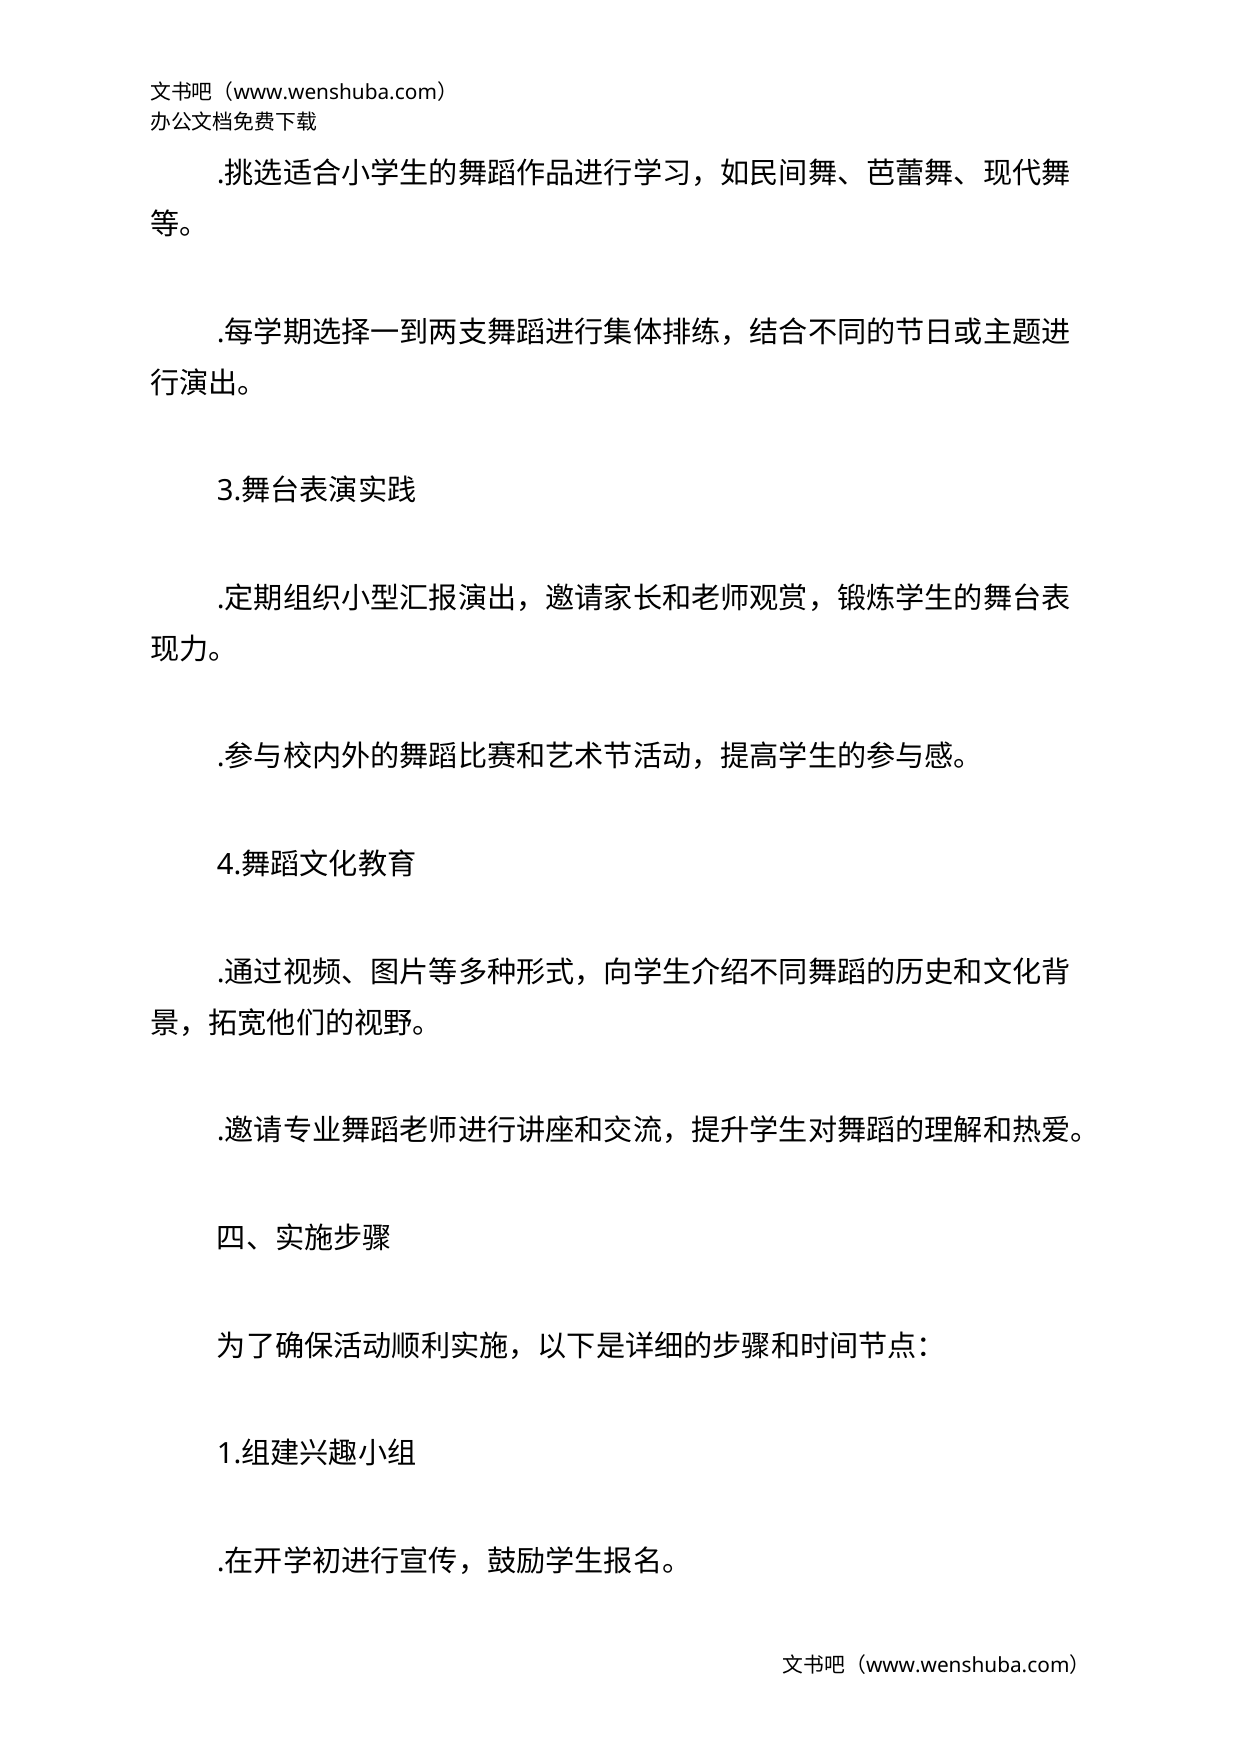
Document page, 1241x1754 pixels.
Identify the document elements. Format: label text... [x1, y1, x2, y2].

text .通过视频、图片等多种形式，向学生介绍不同舞蹈的历史和文化背景，拓宽他们的视野。 [150, 948, 1090, 1042]
text .挑选适合小学生的舞蹈作品进行学习，如民间舞、芭蕾舞、现代舞等。 [150, 150, 1090, 243]
text .定期组织小型汇报演出，邀请家长和老师观赏，锻炼学生的舞台表现力。 [150, 574, 1090, 668]
text 为了确保活动顺利实施，以下是详细的步骤和时间节点： [150, 1322, 1090, 1364]
text 3.舞台表演实践 [150, 467, 1090, 509]
text .在开学初进行宣传，鼓励学生报名。 [150, 1537, 1090, 1580]
text 4.舞蹈文化教育 [150, 841, 1090, 883]
text .参与校内外的舞蹈比赛和艺术节活动，提高学生的参与感。 [150, 733, 1090, 775]
text 四、实施步骤 [150, 1214, 1090, 1257]
text 1.组建兴趣小组 [150, 1430, 1090, 1472]
text .每学期选择一到两支舞蹈进行集体排练，结合不同的节日或主题进行演出。 [150, 308, 1090, 402]
text .邀请专业舞蹈老师进行讲座和交流，提升学生对舞蹈的理解和热爱。 [150, 1107, 1090, 1149]
